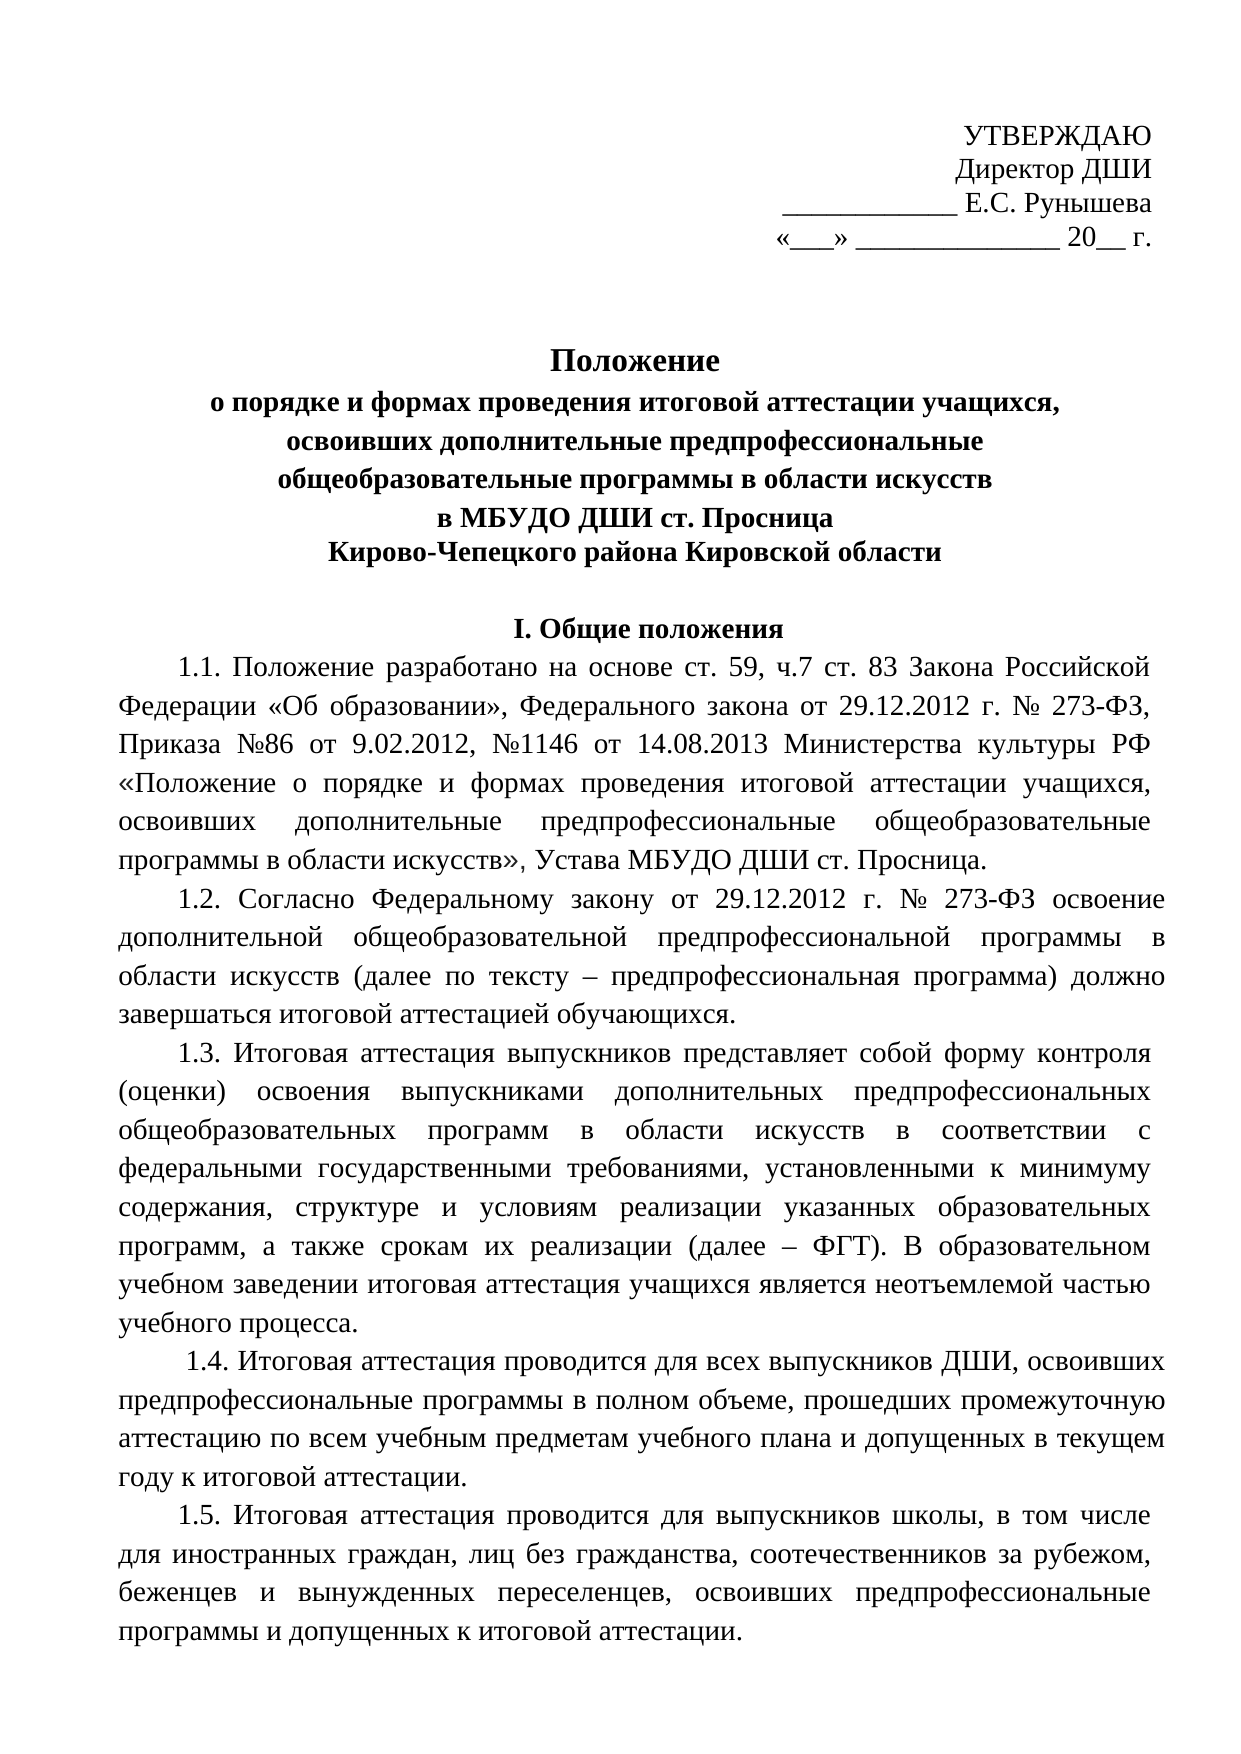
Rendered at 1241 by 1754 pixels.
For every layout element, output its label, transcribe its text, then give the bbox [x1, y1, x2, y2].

text Положение [118, 340, 1152, 379]
text 1.3. Итоговая аттестация выпускников представляет собой форму контроля (оценки) освоения выпускниками дополнительных предпрофессиональных общеобразовательных программ в области искусств в соответствии с федеральными государственными требованиями, установленными к минимуму содержания, структуре и условиям реализации указанных образовательных программ, а также срокам их реализации (далее – ФГТ). В образовательном учебном заведении итоговая аттестация учащихся является неотъемлемой частью учебного процесса. [118, 1035, 1152, 1338]
text «___» ______________ 20__ г. [118, 219, 1152, 252]
text I. Общие положения [118, 611, 1179, 644]
text Кирово-Чепецкого района Кировской области [118, 534, 1152, 567]
text освоивших дополнительные предпрофессиональные [118, 423, 1152, 457]
text общеобразовательные программы в области искусств [118, 462, 1152, 495]
text Директор ДШИ [118, 152, 1152, 185]
text 1.4. Итоговая аттестация проводится для всех выпускников ДШИ, освоивших предпрофессиональные программы в полном объеме, прошедших промежуточную аттестацию по всем учебным предметам учебного плана и допущенных в текущем году к итоговой аттестации. [118, 1343, 1166, 1492]
text 1.1. Положение разработано на основе ст. 59, ч.7 ст. 83 Закона Российской Федерации «Об образовании», Федерального закона от 29.12.2012 г. № 273-ФЗ, Приказа №86 от 9.02.2012, №1146 от 14.08.2013 Министерства культуры РФ «Положение о порядке и формах проведения итоговой аттестации учащихся, освоивших дополнительные предпрофессиональные общеобразовательные программы в области искусств», Устава МБУДО ДШИ ст. Просница. [118, 649, 1152, 876]
text в МБУДО ДШИ ст. Просница [118, 500, 1152, 534]
text о порядке и формах проведения итоговой аттестации учащихся, [118, 384, 1152, 418]
text 1.5. Итоговая аттестация проводится для выпускников школы, в том числе для иностранных граждан, лиц без гражданства, соотечественников за рубежом, беженцев и вынужденных переселенцев, освоивших предпрофессиональные программы и допущенных к итоговой аттестации. [118, 1497, 1152, 1647]
text 1.2. Согласно Федеральному закону от 29.12.2012 г. № 273-ФЗ освоение дополнительной общеобразовательной предпрофессиональной программы в области искусств (далее по тексту – предпрофессиональная программа) должно завершаться итоговой аттестацией обучающихся. [118, 881, 1166, 1030]
text ____________ Е.С. Рунышева [118, 185, 1152, 219]
text УТВЕРЖДАЮ [118, 118, 1152, 152]
